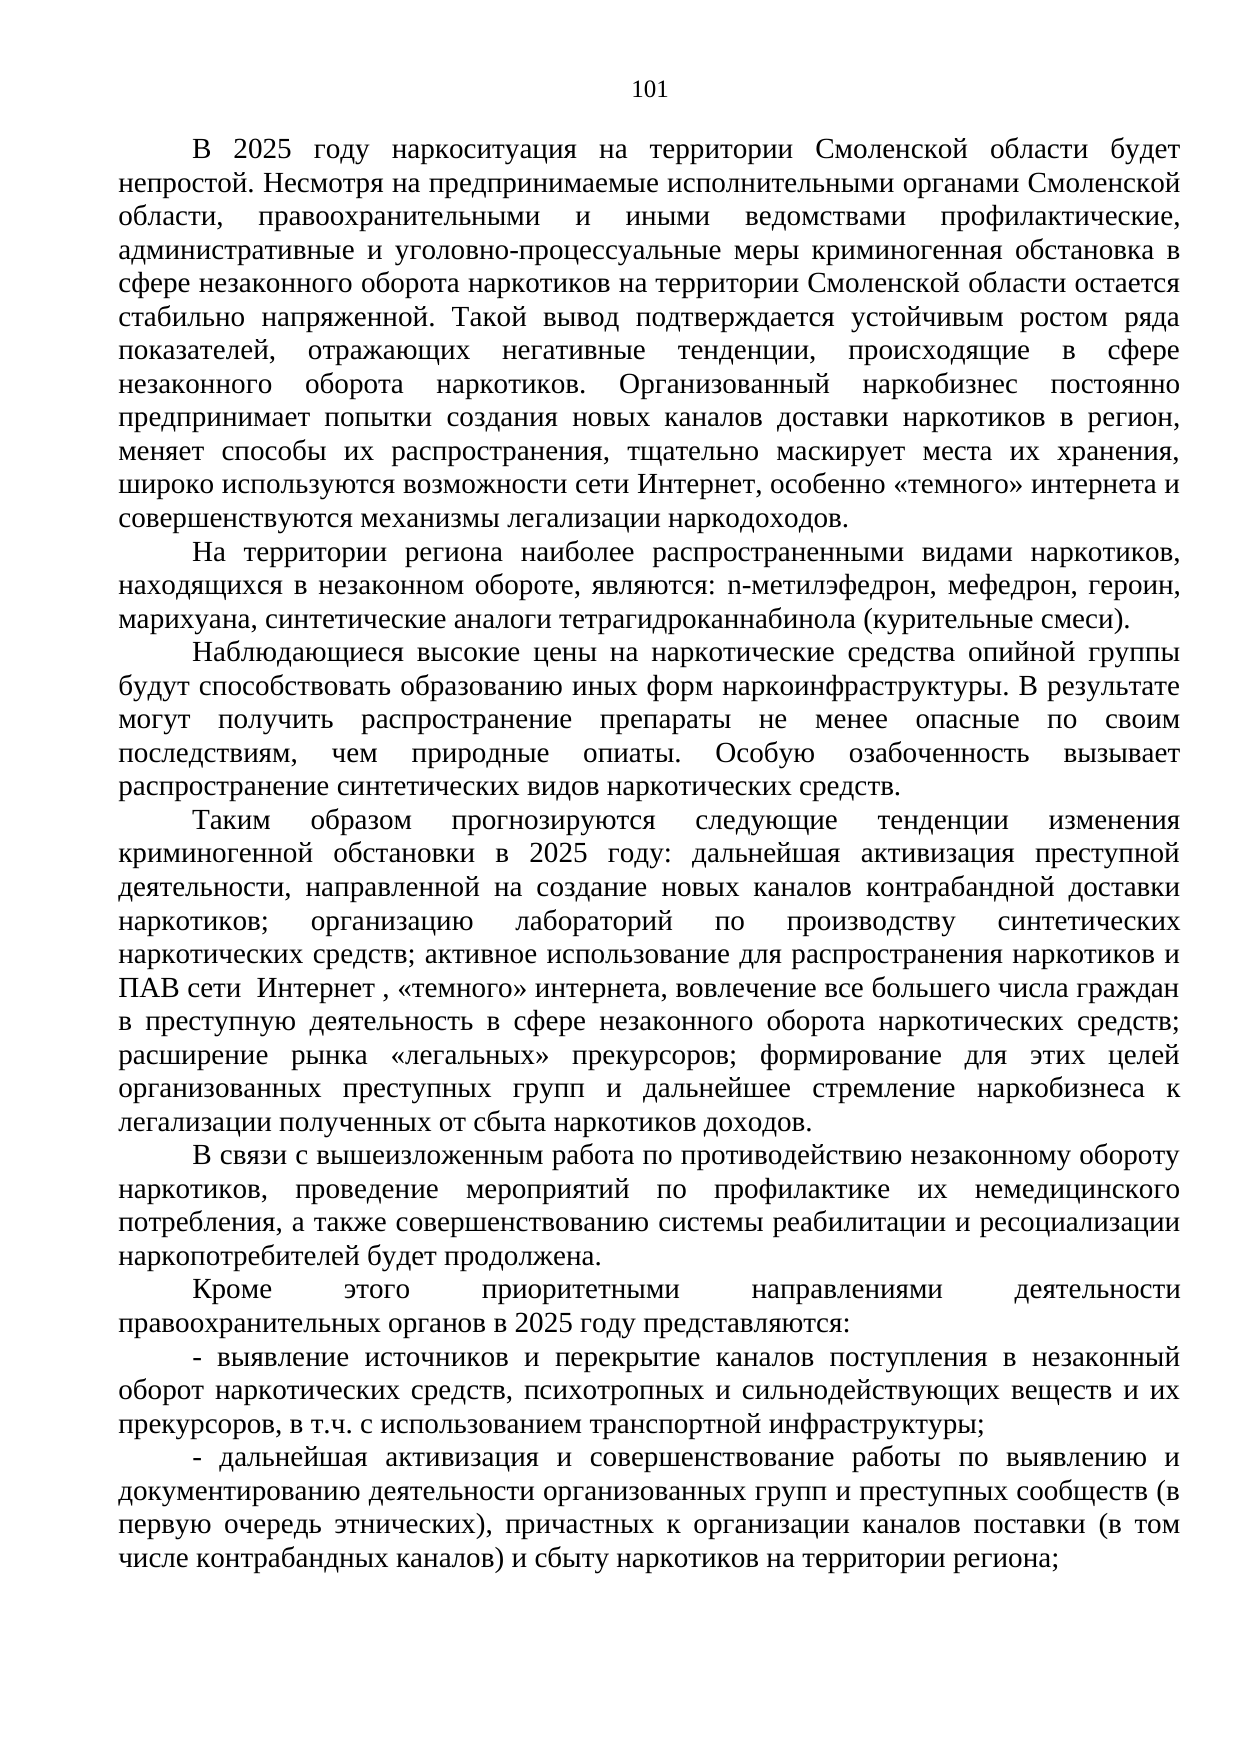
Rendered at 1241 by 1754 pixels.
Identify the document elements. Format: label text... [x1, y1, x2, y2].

text - выявление источников и перекрытие каналов поступления в незаконный оборот наркотических средств, психотропных и сильнодействующих веществ и их прекурсоров, в т.ч. с использованием транспортной инфраструктуры; [118, 1339, 1181, 1439]
text На территории региона наиболее распространенными видами наркотиков, находящихся в незаконном обороте, являются: n-метилэфедрон, мефедрон, героин, марихуана, синтетические аналоги тетрагидроканнабинола (курительные смеси). [118, 534, 1181, 634]
text Кроме этого приоритетными направлениями деятельности правоохранительных органов в 2025 году представляются: [118, 1272, 1181, 1339]
text В связи с вышеизложенным работа по противодействию незаконному обороту наркотиков, проведение мероприятий по профилактике их немедицинского потребления, а также совершенствованию системы реабилитации и ресоциализации наркопотребителей будет продолжена. [118, 1137, 1181, 1272]
text В 2025 году наркоситуация на территории Смоленской области будет непростой. Несмотря на предпринимаемые исполнительными органами Смоленской области, правоохранительными и иными ведомствами профилактические, административные и уголовно-процессуальные меры криминогенная обстановка в сфере незаконного оборота наркотиков на территории Смоленской области остается стабильно напряженной. Такой вывод подтверждается устойчивым ростом ряда показателей, отражающих негативные тенденции, происходящие в сфере незаконного оборота наркотиков. Организованный наркобизнес постоянно предпринимает попытки создания новых каналов доставки наркотиков в регион, меняет способы их распространения, тщательно маскирует места их хранения, широко используются возможности сети Интернет, особенно «темного» интернета и совершенствуются механизмы легализации наркодоходов. [118, 131, 1181, 534]
text - дальнейшая активизация и совершенствование работы по выявлению и документированию деятельности организованных групп и преступных сообществ (в первую очередь этнических), причастных к организации каналов поставки (в том числе контрабандных каналов) и сбыту наркотиков на территории региона; [118, 1439, 1181, 1573]
text Таким образом прогнозируются следующие тенденции изменения криминогенной обстановки в 2025 году: дальнейшая активизация преступной деятельности, направленной на создание новых каналов контрабандной доставки наркотиков; организацию лабораторий по производству синтетических наркотических средств; активное использование для распространения наркотиков и ПАВ сети Интернет , «темного» интернета, вовлечение все большего числа граждан в преступную деятельность в сфере незаконного оборота наркотических средств; расширение рынка «легальных» прекурсоров; формирование для этих целей организованных преступных групп и дальнейшее стремление наркобизнеса к легализации полученных от сбыта наркотиков доходов. [118, 802, 1181, 1137]
text Наблюдающиеся высокие цены на наркотические средства опийной группы будут способствовать образованию иных форм наркоинфраструктуры. В результате могут получить распространение препараты не менее опасные по своим последствиям, чем природные опиаты. Особую озабоченность вызывает распространение синтетических видов наркотических средств. [118, 634, 1181, 802]
